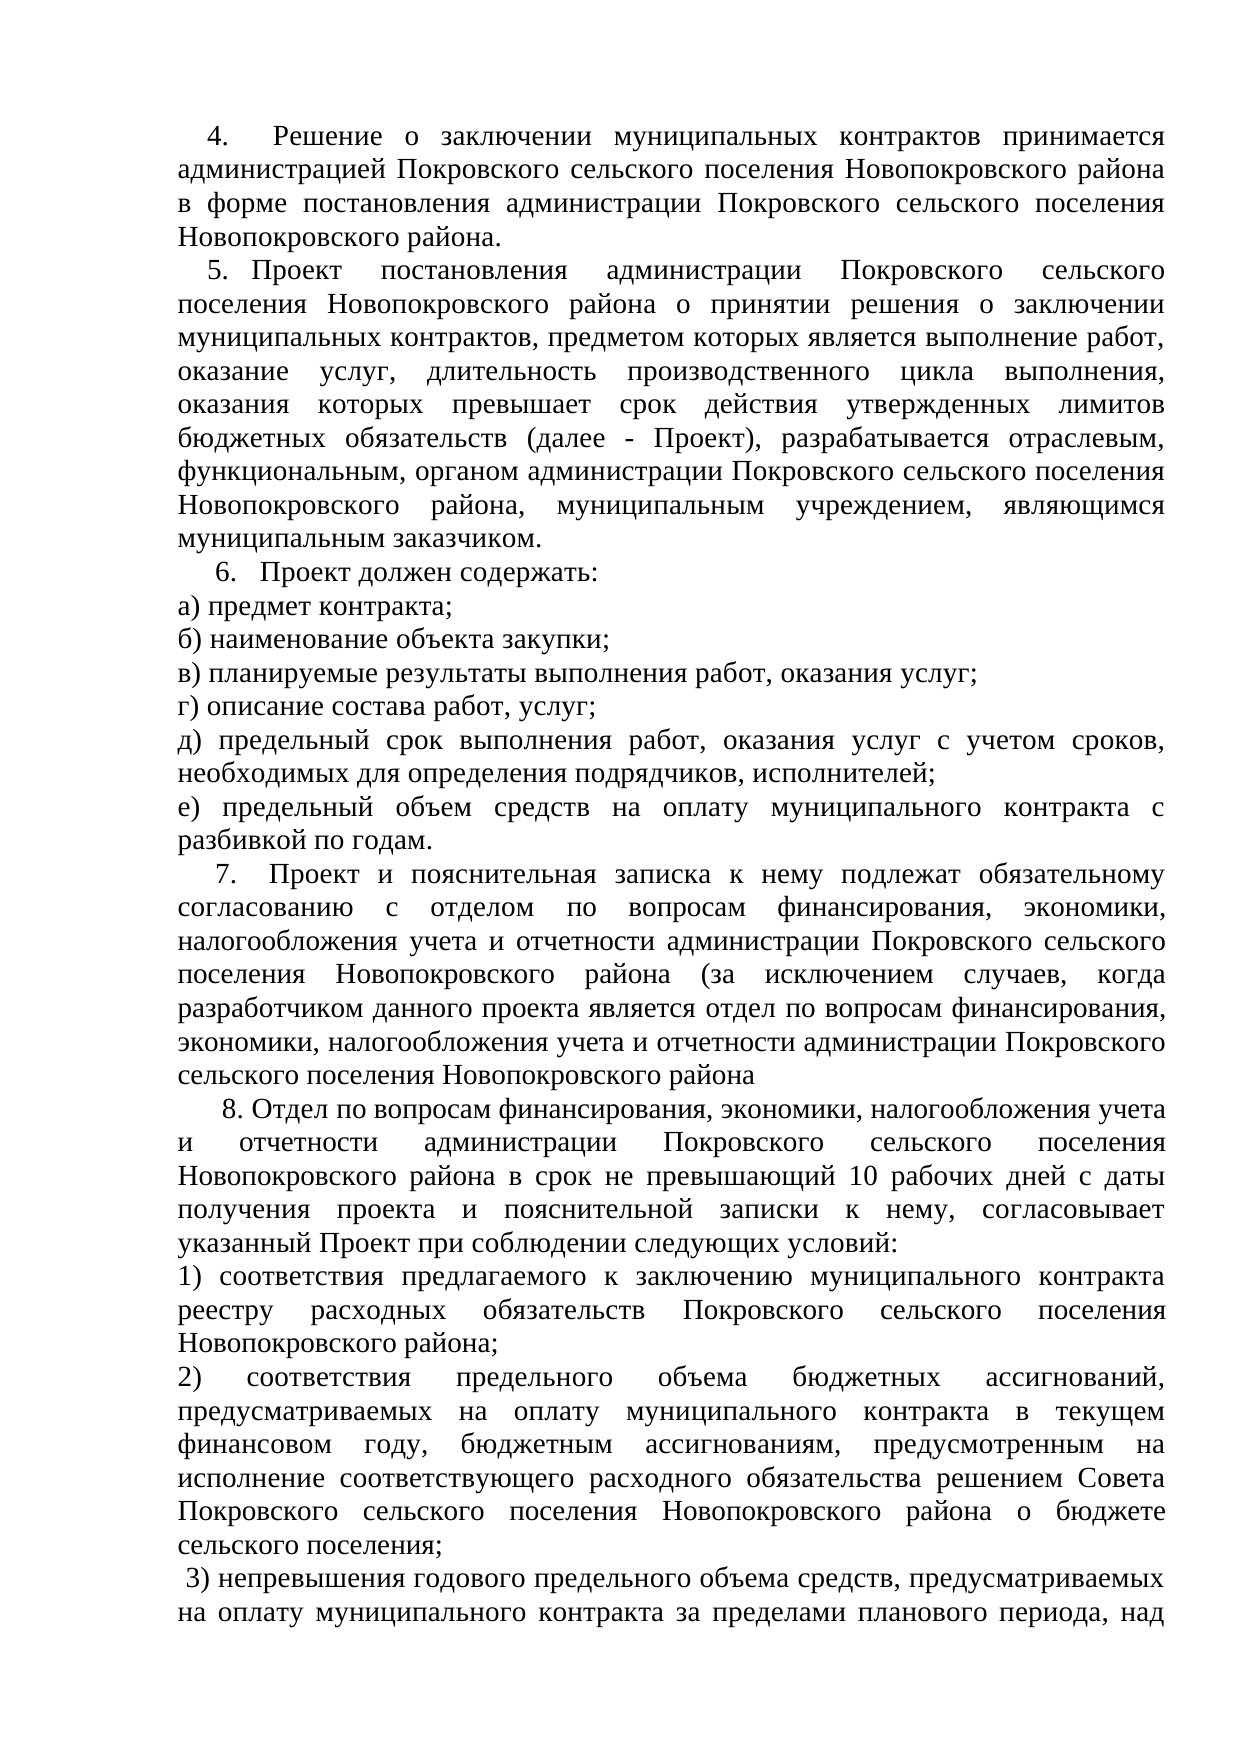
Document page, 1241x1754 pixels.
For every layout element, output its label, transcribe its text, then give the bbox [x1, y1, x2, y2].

text 8. Отдел по вопросам финансирования, экономики, налогообложения учета и отчетности администрации Покровского сельского поселения Новопокровского района в срок не превышающий 10 рабочих дней с даты получения проекта и пояснительной записки к нему, согласовывает указанный Проект при соблюдении следующих условий: [177, 1091, 1167, 1258]
text б) наименование объекта закупки; [177, 621, 1167, 655]
list Проект постановления администрации Покровского сельского поселения Новопокровского района о принятии решения о заключении муниципальных контрактов, предметом которых является выполнение работ, оказание услуг, длительность производственного цикла выполнения, оказания которых превышает срок действия утвержденных лимитов бюджетных обязательств (далее - Проект), разрабатывается отраслевым, функциональным, органом администрации Покровского сельского поселения Новопокровского района, муниципальным учреждением, являющимся муниципальным заказчиком. [177, 252, 1167, 554]
text а) предмет контракта; [177, 588, 1167, 621]
list Проект и пояснительная записка к нему подлежат обязательному согласованию с отделом по вопросам финансирования, экономики, налогообложения учета и отчетности администрации Покровского сельского поселения Новопокровского района (за исключением случаев, когда разработчиком данного проекта является отдел по вопросам финансирования, экономики, налогообложения учета и отчетности администрации Покровского сельского поселения Новопокровского района [177, 856, 1167, 1091]
text 1) соответствия предлагаемого к заключению муниципального контракта реестру расходных обязательств Покровского сельского поселения Новопокровского района; [177, 1258, 1167, 1359]
list Проект должен содержать: [215, 554, 1167, 588]
list Решение о заключении муниципальных контрактов принимается администрацией Покровского сельского поселения Новопокровского района в форме постановления администрации Покровского сельского поселения Новопокровского района. [177, 118, 1167, 252]
text г) описание состава работ, услуг; [177, 688, 1167, 722]
text е) предельный объем средств на оплату муниципального контракта с разбивкой по годам. [177, 789, 1167, 856]
text 2) соответствия предельного объема бюджетных ассигнований, предусматриваемых на оплату муниципального контракта в текущем финансовом году, бюджетным ассигнованиям, предусмотренным на исполнение соответствующего расходного обязательства решением Совета Покровского сельского поселения Новопокровского района о бюджете сельского поселения; [177, 1359, 1167, 1560]
text в) планируемые результаты выполнения работ, оказания услуг; [177, 655, 1167, 688]
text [177, 1560, 1167, 1627]
text д) предельный срок выполнения работ, оказания услуг с учетом сроков, необходимых для определения подрядчиков, исполнителей; [177, 722, 1167, 789]
